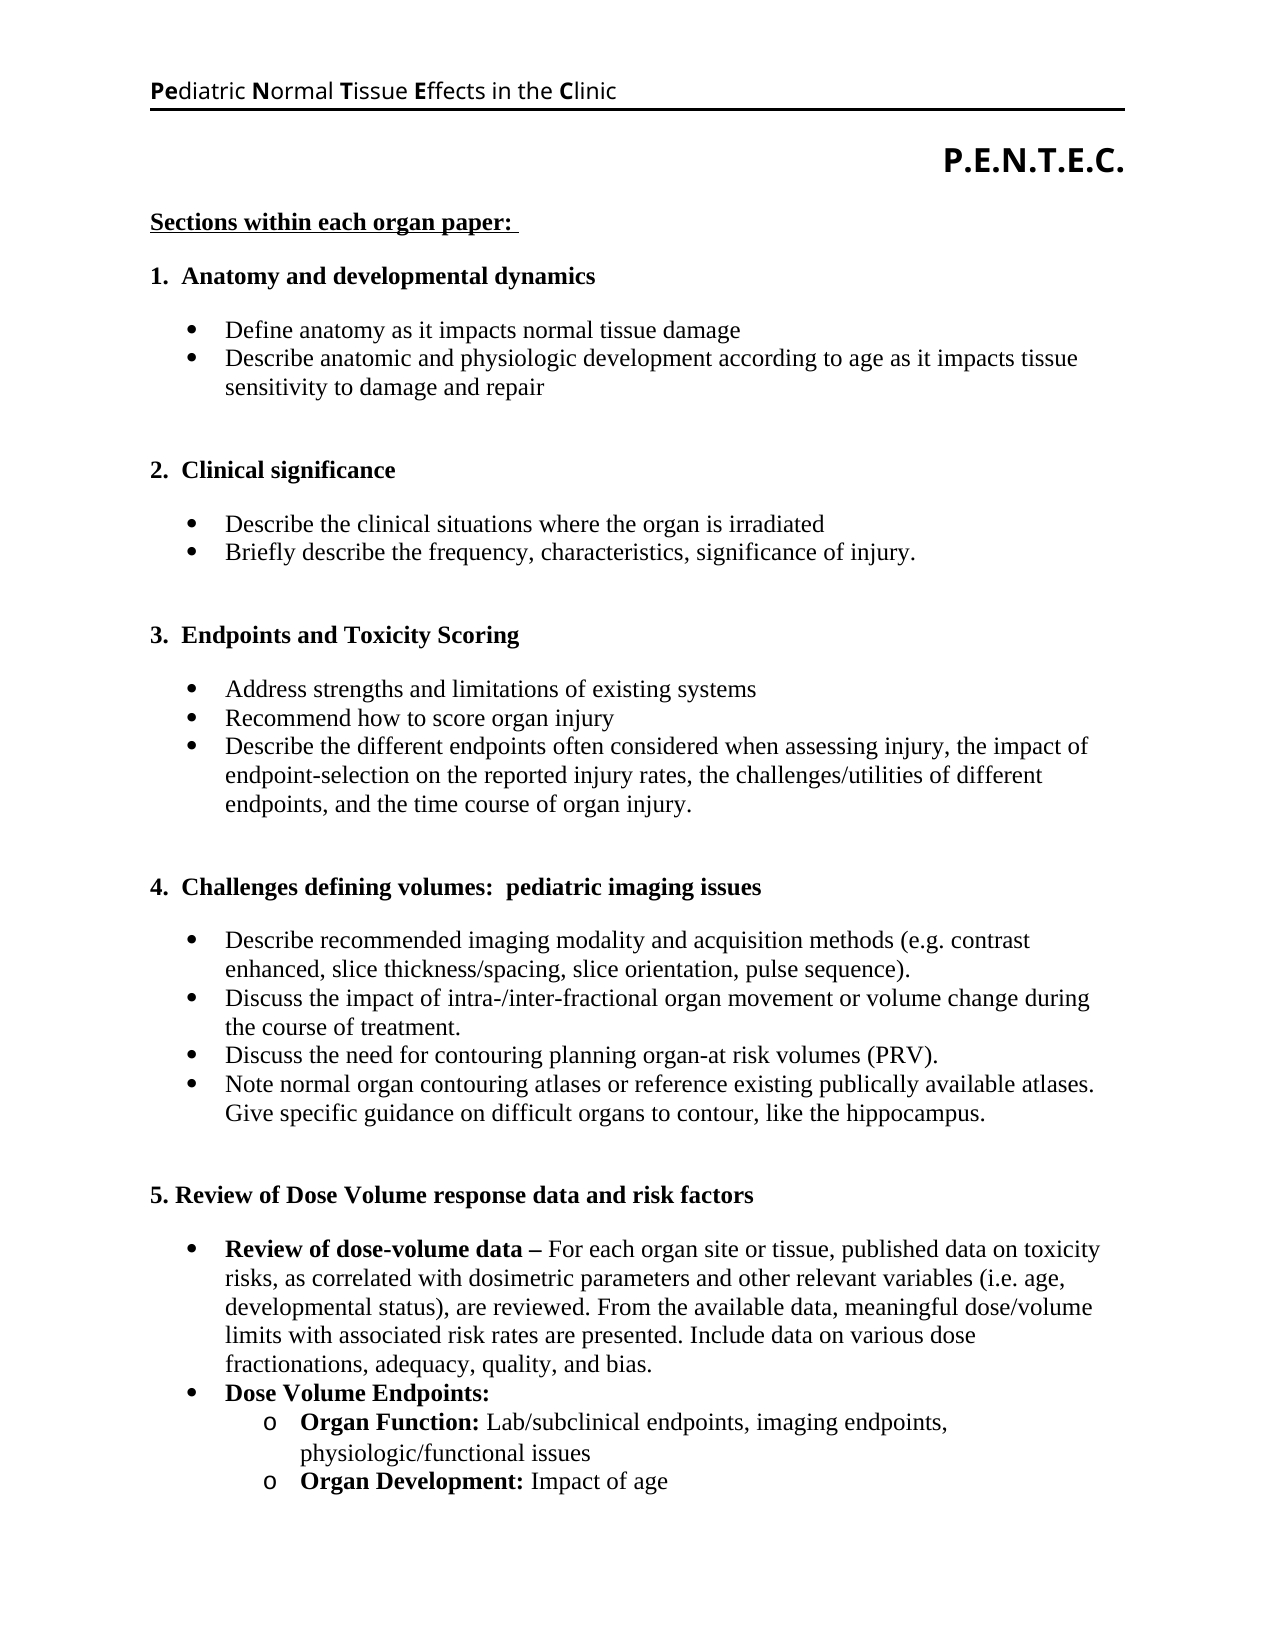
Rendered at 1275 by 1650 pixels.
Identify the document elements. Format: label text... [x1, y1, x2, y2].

list Review of dose-volume data – For each organ site or tissue, published data on toxicity risks, as correlated with dosimetric parameters and other relevant variables (i.e. age, developmental status), are reviewed. From the available data, meaningful dose/volume limits with associated risk rates are presented. Include data on various dose fractionations, adequacy, quality, and bias. [187, 1234, 1125, 1378]
list Describe the different endpoints often considered when assessing injury, the impact of endpoint-selection on the reported injury rates, the challenges/utilities of different endpoints, and the time course of organ injury. [187, 731, 1125, 818]
list Recommend how to score organ injury [187, 703, 1125, 731]
text 5. Review of Dose Volume response data and risk factors [150, 1181, 1125, 1209]
text 3. Endpoints and Toxicity Scoring [150, 620, 1125, 649]
list Dose Volume Endpoints: [187, 1378, 1125, 1407]
list Briefly describe the frequency, characteristics, significance of injury. [187, 537, 1125, 566]
list Discuss the impact of intra-/inter-fractional organ movement or volume change during the course of treatment. [187, 983, 1125, 1040]
list Describe anatomic and physiologic development according to age as it impacts tissue sensitivity to damage and repair [187, 343, 1125, 401]
text Sections within each organ paper: [150, 207, 1125, 236]
list Define anatomy as it impacts normal tissue damage [187, 315, 1125, 343]
text 2. Clinical significance [150, 455, 1125, 484]
list Describe the clinical situations where the organ is irradiated [187, 509, 1125, 537]
list Describe recommended imaging modality and acquisition methods (e.g. contrast enhanced, slice thickness/spacing, slice orientation, pulse sequence). [187, 925, 1125, 983]
list Address strengths and limitations of existing systems [187, 674, 1125, 703]
text 4. Challenges defining volumes: pediatric imaging issues [150, 872, 1125, 900]
list Note normal organ contouring atlases or reference existing publically available atlases. Give specific guidance on difficult organs to contour, like the hippocampus. [187, 1069, 1125, 1127]
text 1. Anatomy and developmental dynamics [150, 261, 1125, 290]
list Organ Development: Impact of age [262, 1466, 1125, 1497]
list Organ Function: Lab/subclinical endpoints, imaging endpoints, physiologic/functional issues [262, 1407, 1125, 1466]
list Discuss the need for contouring planning organ-at risk volumes (PRV). [187, 1040, 1125, 1069]
